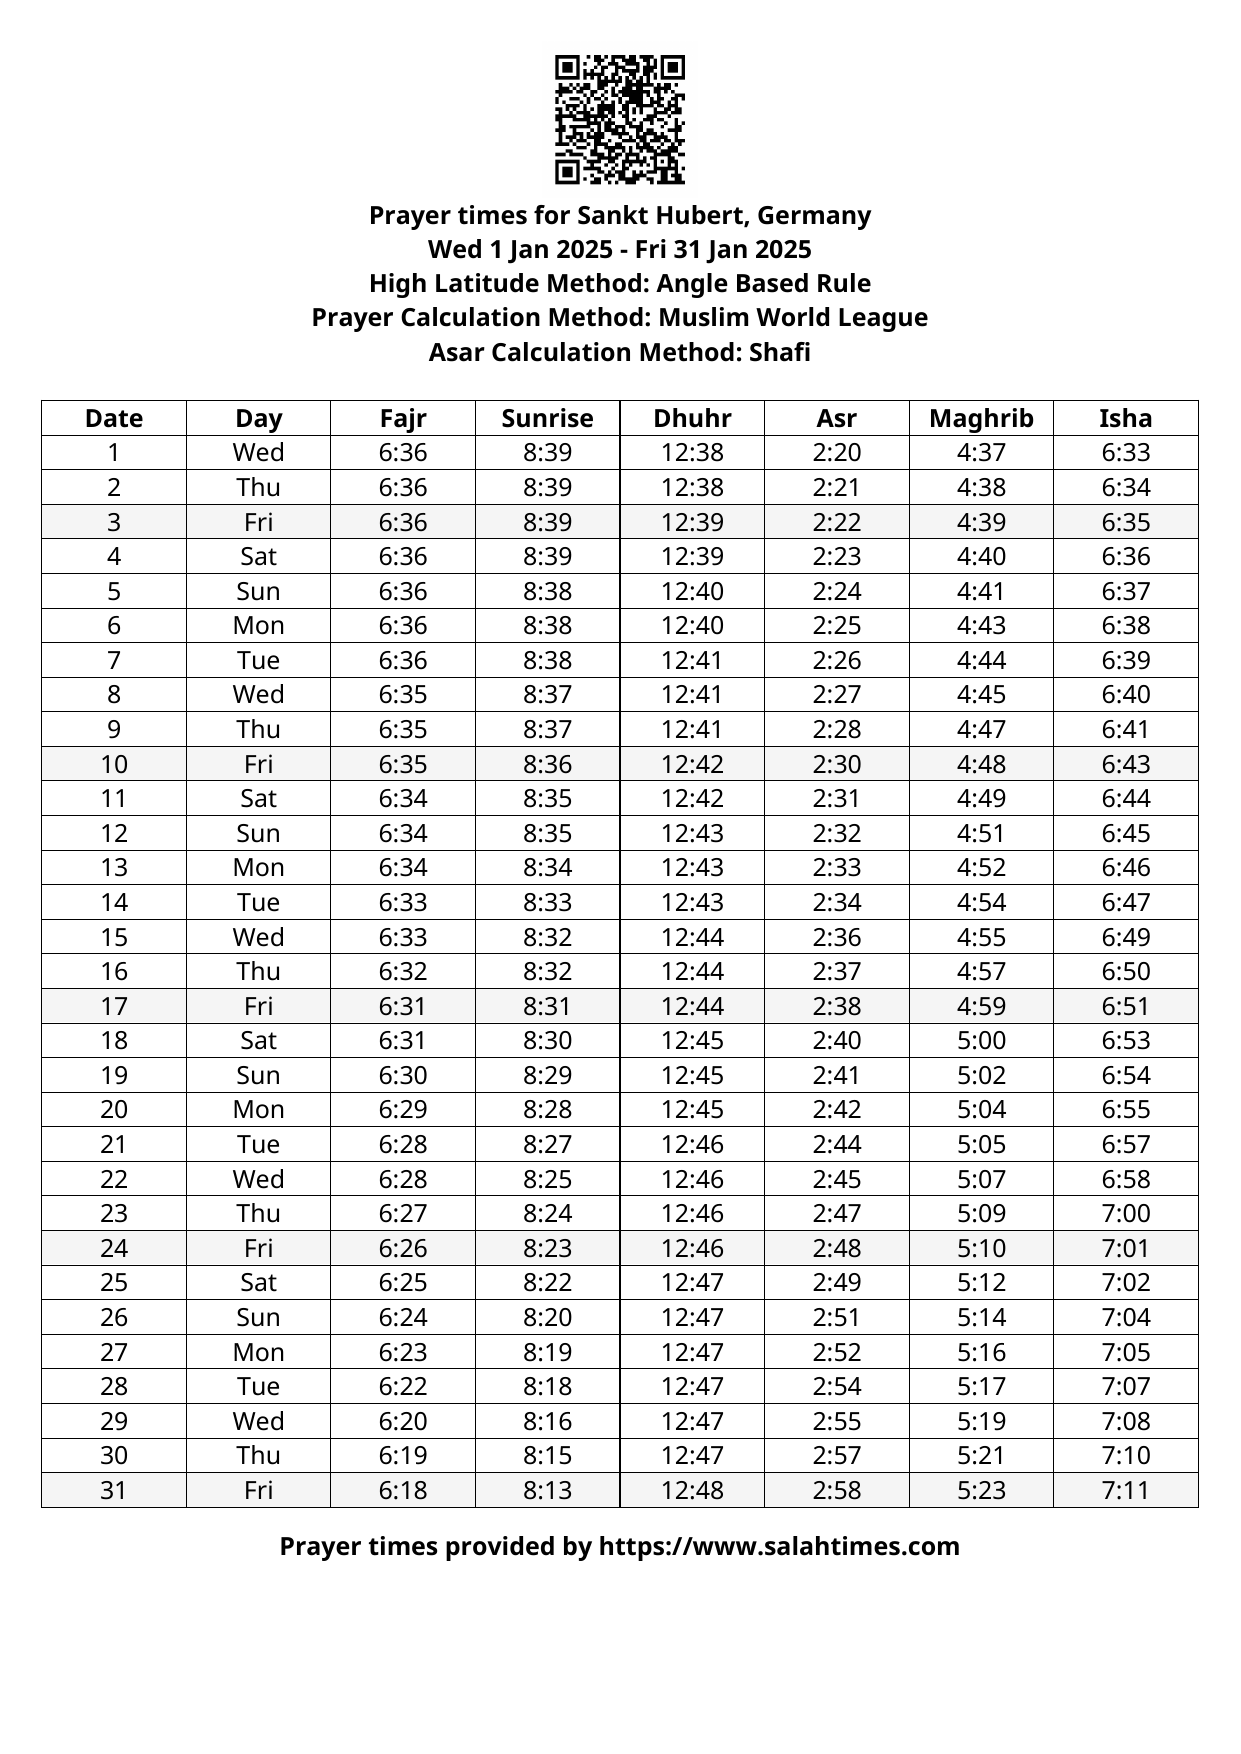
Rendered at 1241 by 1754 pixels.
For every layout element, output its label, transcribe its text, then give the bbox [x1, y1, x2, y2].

table_cell 2:51 [765, 1300, 909, 1334]
table_cell 6:36 [331, 436, 475, 469]
table_header Sunrise [476, 401, 619, 434]
table_cell 12:43 [621, 885, 764, 919]
table_cell 7:02 [1054, 1266, 1198, 1299]
table_cell 3 [42, 505, 186, 538]
table_cell 8:38 [476, 643, 619, 677]
table_cell 5:09 [910, 1196, 1053, 1230]
table_cell 6:40 [1054, 678, 1198, 711]
table_cell 6:36 [331, 539, 475, 573]
table_cell 22 [42, 1162, 186, 1195]
table_cell 4:51 [910, 816, 1053, 849]
table_cell 5:19 [910, 1404, 1053, 1437]
table_header Fajr [331, 401, 475, 434]
table_cell 6:34 [331, 781, 475, 815]
table_cell 6:23 [331, 1335, 475, 1368]
table_cell 6:28 [331, 1127, 475, 1161]
table_cell 8:35 [476, 781, 619, 815]
table_cell 6:36 [331, 470, 475, 504]
table_cell 2 [42, 470, 186, 504]
table_cell 12:45 [621, 1058, 764, 1092]
table_cell 2:23 [765, 539, 909, 573]
table_cell 5:21 [910, 1439, 1053, 1472]
text Prayer Calculation Method: Muslim World League [42, 300, 1198, 334]
table_cell 8:38 [476, 609, 619, 642]
table_cell 6:41 [1054, 712, 1198, 746]
table_cell 4 [42, 539, 186, 573]
table_cell 2:30 [765, 747, 909, 780]
table_cell 8:30 [476, 1024, 619, 1057]
table_cell 8:39 [476, 470, 619, 504]
table_cell 6:33 [331, 920, 475, 953]
table_cell 6:18 [331, 1473, 475, 1507]
table_cell 2:45 [765, 1162, 909, 1195]
table_cell 7:05 [1054, 1335, 1198, 1368]
table_cell 12:46 [621, 1196, 764, 1230]
table_cell Mon [187, 609, 330, 642]
table_cell 4:43 [910, 609, 1053, 642]
table_cell 6:30 [331, 1058, 475, 1092]
table_cell 2:32 [765, 816, 909, 849]
table_cell 5:04 [910, 1093, 1053, 1126]
table_cell Tue [187, 1369, 330, 1403]
table_cell 6:24 [331, 1300, 475, 1334]
table_cell 12:40 [621, 574, 764, 607]
table_cell 6:35 [1054, 505, 1198, 538]
table_cell 12:39 [621, 539, 764, 573]
table_cell 8:19 [476, 1335, 619, 1368]
table_cell 19 [42, 1058, 186, 1092]
table_cell 6:26 [331, 1231, 475, 1264]
table_cell 6:33 [1054, 436, 1198, 469]
table_cell Thu [187, 712, 330, 746]
table_cell 27 [42, 1335, 186, 1368]
table_cell 12:46 [621, 1162, 764, 1195]
table_cell 5:07 [910, 1162, 1053, 1195]
table_cell 8:27 [476, 1127, 619, 1161]
table_cell 12:43 [621, 851, 764, 884]
table_cell 7:10 [1054, 1439, 1198, 1472]
table_cell Mon [187, 1093, 330, 1126]
table_cell 6:35 [331, 678, 475, 711]
table_cell 6:44 [1054, 781, 1198, 815]
table_cell 6 [42, 609, 186, 642]
table_cell 18 [42, 1024, 186, 1057]
table_cell Fri [187, 989, 330, 1022]
table_cell Wed [187, 920, 330, 953]
table_cell 6:47 [1054, 885, 1198, 919]
text High Latitude Method: Angle Based Rule [42, 266, 1198, 300]
table_cell 6:51 [1054, 989, 1198, 1022]
table_cell 8:28 [476, 1093, 619, 1126]
table_cell Sat [187, 539, 330, 573]
table_cell 2:22 [765, 505, 909, 538]
table_cell 2:57 [765, 1439, 909, 1472]
table_cell 8:33 [476, 885, 619, 919]
table_cell 6:34 [331, 851, 475, 884]
table_cell 6:36 [1054, 539, 1198, 573]
table_cell 12:38 [621, 436, 764, 469]
table_cell Tue [187, 1127, 330, 1161]
table_cell 5:16 [910, 1335, 1053, 1368]
table_cell Tue [187, 643, 330, 677]
table_cell Fri [187, 747, 330, 780]
table_cell 2:34 [765, 885, 909, 919]
table_cell 8 [42, 678, 186, 711]
table_cell 4:44 [910, 643, 1053, 677]
table_cell 8:29 [476, 1058, 619, 1092]
table_cell 4:55 [910, 920, 1053, 953]
table_cell 4:45 [910, 678, 1053, 711]
table_cell Fri [187, 1473, 330, 1507]
table_cell 6:50 [1054, 954, 1198, 988]
table_cell 4:59 [910, 989, 1053, 1022]
table_cell 2:37 [765, 954, 909, 988]
table_cell 12:47 [621, 1369, 764, 1403]
table_cell 20 [42, 1093, 186, 1126]
table_cell 6:19 [331, 1439, 475, 1472]
table_cell 28 [42, 1369, 186, 1403]
table_cell 2:48 [765, 1231, 909, 1264]
table_cell 5:23 [910, 1473, 1053, 1507]
table_cell 2:55 [765, 1404, 909, 1437]
table_cell 4:57 [910, 954, 1053, 988]
table_cell 12:45 [621, 1093, 764, 1126]
table_cell 9 [42, 712, 186, 746]
table_cell 8:20 [476, 1300, 619, 1334]
table_cell 6:29 [331, 1093, 475, 1126]
table_cell 2:42 [765, 1093, 909, 1126]
table_cell 16 [42, 954, 186, 988]
table_cell 2:38 [765, 989, 909, 1022]
table_cell 4:38 [910, 470, 1053, 504]
table_cell 12:44 [621, 920, 764, 953]
table_cell 6:34 [1054, 470, 1198, 504]
table_cell 31 [42, 1473, 186, 1507]
table_cell 4:54 [910, 885, 1053, 919]
table_cell Tue [187, 885, 330, 919]
table_cell 8:13 [476, 1473, 619, 1507]
table_cell 2:21 [765, 470, 909, 504]
table_cell 7:08 [1054, 1404, 1198, 1437]
table_cell 5:02 [910, 1058, 1053, 1092]
table_cell 8:34 [476, 851, 619, 884]
table_cell 2:40 [765, 1024, 909, 1057]
table_cell 8:39 [476, 436, 619, 469]
table_cell 7 [42, 643, 186, 677]
table_cell 2:28 [765, 712, 909, 746]
table_cell 6:53 [1054, 1024, 1198, 1057]
table_cell 6:27 [331, 1196, 475, 1230]
table_cell 6:36 [331, 643, 475, 677]
table_cell 4:47 [910, 712, 1053, 746]
table_cell 30 [42, 1439, 186, 1472]
table_cell 6:22 [331, 1369, 475, 1403]
table_cell 24 [42, 1231, 186, 1264]
table_cell 6:33 [331, 885, 475, 919]
table_cell 6:20 [331, 1404, 475, 1437]
table_cell 8:18 [476, 1369, 619, 1403]
table_cell 2:31 [765, 781, 909, 815]
table_cell 12:41 [621, 678, 764, 711]
table_cell 12:44 [621, 954, 764, 988]
table_cell 4:39 [910, 505, 1053, 538]
table_cell 6:54 [1054, 1058, 1198, 1092]
table_cell 2:49 [765, 1266, 909, 1299]
table_cell 12:39 [621, 505, 764, 538]
table_cell 6:37 [1054, 574, 1198, 607]
table_cell Thu [187, 1439, 330, 1472]
table_cell 12:47 [621, 1300, 764, 1334]
text Asar Calculation Method: Shafi [42, 334, 1198, 368]
table_cell 4:41 [910, 574, 1053, 607]
table_cell 7:04 [1054, 1300, 1198, 1334]
picture [542, 41, 699, 198]
table_cell 14 [42, 885, 186, 919]
table_header Isha [1054, 401, 1198, 434]
table_cell 2:54 [765, 1369, 909, 1403]
table_cell 6:46 [1054, 851, 1198, 884]
table_cell Fri [187, 1231, 330, 1264]
table_cell 12:42 [621, 781, 764, 815]
table_cell 1 [42, 436, 186, 469]
table_cell 2:47 [765, 1196, 909, 1230]
table_cell 5:12 [910, 1266, 1053, 1299]
table_cell 23 [42, 1196, 186, 1230]
table_cell Thu [187, 470, 330, 504]
table_cell 8:37 [476, 712, 619, 746]
table_cell 12:47 [621, 1404, 764, 1437]
table_cell 13 [42, 851, 186, 884]
table_cell Sun [187, 1300, 330, 1334]
table_cell 6:55 [1054, 1093, 1198, 1126]
table_cell 12:40 [621, 609, 764, 642]
table_cell 12 [42, 816, 186, 849]
table_cell 6:32 [331, 954, 475, 988]
table_cell Sun [187, 1058, 330, 1092]
table_cell 4:52 [910, 851, 1053, 884]
table_cell 6:25 [331, 1266, 475, 1299]
table_header Dhuhr [621, 401, 764, 434]
text Wed 1 Jan 2025 - Fri 31 Jan 2025 [42, 232, 1198, 266]
table_cell 5:17 [910, 1369, 1053, 1403]
table_header Maghrib [910, 401, 1053, 434]
table_cell 4:49 [910, 781, 1053, 815]
table_cell 6:36 [331, 609, 475, 642]
table_cell 12:48 [621, 1473, 764, 1507]
table_cell 7:07 [1054, 1369, 1198, 1403]
table_cell 8:24 [476, 1196, 619, 1230]
table_cell Sat [187, 1024, 330, 1057]
table_cell Wed [187, 436, 330, 469]
table_cell 6:35 [331, 712, 475, 746]
table_cell 4:40 [910, 539, 1053, 573]
table_cell 12:46 [621, 1231, 764, 1264]
table_cell Mon [187, 851, 330, 884]
table_cell Sun [187, 816, 330, 849]
table_cell 2:44 [765, 1127, 909, 1161]
table_cell 8:32 [476, 954, 619, 988]
table_cell 7:11 [1054, 1473, 1198, 1507]
table_cell 2:36 [765, 920, 909, 953]
table_cell 6:38 [1054, 609, 1198, 642]
table_cell Mon [187, 1335, 330, 1368]
table_header Asr [765, 401, 909, 434]
table_cell 17 [42, 989, 186, 1022]
table_cell 25 [42, 1266, 186, 1299]
table_cell 11 [42, 781, 186, 815]
table_cell 2:20 [765, 436, 909, 469]
table_cell 6:57 [1054, 1127, 1198, 1161]
table_cell Sat [187, 781, 330, 815]
table_cell 6:43 [1054, 747, 1198, 780]
table_cell 5:14 [910, 1300, 1053, 1334]
table_cell 8:37 [476, 678, 619, 711]
table_cell 6:36 [331, 574, 475, 607]
table_cell 6:39 [1054, 643, 1198, 677]
table_cell 12:45 [621, 1024, 764, 1057]
table_cell 8:32 [476, 920, 619, 953]
table_cell 10 [42, 747, 186, 780]
table_cell Thu [187, 1196, 330, 1230]
table_cell 4:37 [910, 436, 1053, 469]
table_cell 6:35 [331, 747, 475, 780]
table_cell 12:42 [621, 747, 764, 780]
table_cell 12:46 [621, 1127, 764, 1161]
table_cell Wed [187, 1162, 330, 1195]
table_cell 8:36 [476, 747, 619, 780]
table_cell 5:05 [910, 1127, 1053, 1161]
table_cell 12:43 [621, 816, 764, 849]
table_cell 4:48 [910, 747, 1053, 780]
table_cell 2:33 [765, 851, 909, 884]
table_cell Wed [187, 678, 330, 711]
table_cell 12:47 [621, 1266, 764, 1299]
table_cell 2:25 [765, 609, 909, 642]
table_cell 6:34 [331, 816, 475, 849]
table_cell 8:15 [476, 1439, 619, 1472]
table_cell Wed [187, 1404, 330, 1437]
table_cell 2:27 [765, 678, 909, 711]
table_cell 21 [42, 1127, 186, 1161]
table_cell 6:31 [331, 1024, 475, 1057]
table_cell 12:41 [621, 712, 764, 746]
table_cell 2:41 [765, 1058, 909, 1092]
text Prayer times for Sankt Hubert, Germany [42, 198, 1198, 232]
table_cell 12:44 [621, 989, 764, 1022]
table_cell 15 [42, 920, 186, 953]
table_header Date [42, 401, 186, 434]
table_cell 6:28 [331, 1162, 475, 1195]
table_cell 2:58 [765, 1473, 909, 1507]
table_cell 12:47 [621, 1335, 764, 1368]
table_cell 8:39 [476, 539, 619, 573]
table_cell 6:49 [1054, 920, 1198, 953]
table_cell 6:58 [1054, 1162, 1198, 1195]
table_cell 26 [42, 1300, 186, 1334]
table_cell 2:24 [765, 574, 909, 607]
table_cell 5:00 [910, 1024, 1053, 1057]
table_cell 5:10 [910, 1231, 1053, 1264]
table_cell Fri [187, 505, 330, 538]
table_cell 7:00 [1054, 1196, 1198, 1230]
table_cell 12:41 [621, 643, 764, 677]
text Prayer times provided by https://www.salahtimes.com [42, 1528, 1198, 1563]
table_cell 29 [42, 1404, 186, 1437]
table_cell 8:39 [476, 505, 619, 538]
table_cell 2:52 [765, 1335, 909, 1368]
table_cell Thu [187, 954, 330, 988]
table_cell 8:16 [476, 1404, 619, 1437]
table_cell Sun [187, 574, 330, 607]
table_cell 8:25 [476, 1162, 619, 1195]
table_cell Sat [187, 1266, 330, 1299]
table_cell 6:31 [331, 989, 475, 1022]
table_cell 12:47 [621, 1439, 764, 1472]
table_cell 8:31 [476, 989, 619, 1022]
table_cell 8:22 [476, 1266, 619, 1299]
table_header Day [187, 401, 330, 434]
table_cell 8:35 [476, 816, 619, 849]
table_cell 12:38 [621, 470, 764, 504]
table_cell 2:26 [765, 643, 909, 677]
table_cell 8:23 [476, 1231, 619, 1264]
table_cell 8:38 [476, 574, 619, 607]
table_cell 6:45 [1054, 816, 1198, 849]
table_cell 5 [42, 574, 186, 607]
table_cell 7:01 [1054, 1231, 1198, 1264]
table_cell 6:36 [331, 505, 475, 538]
